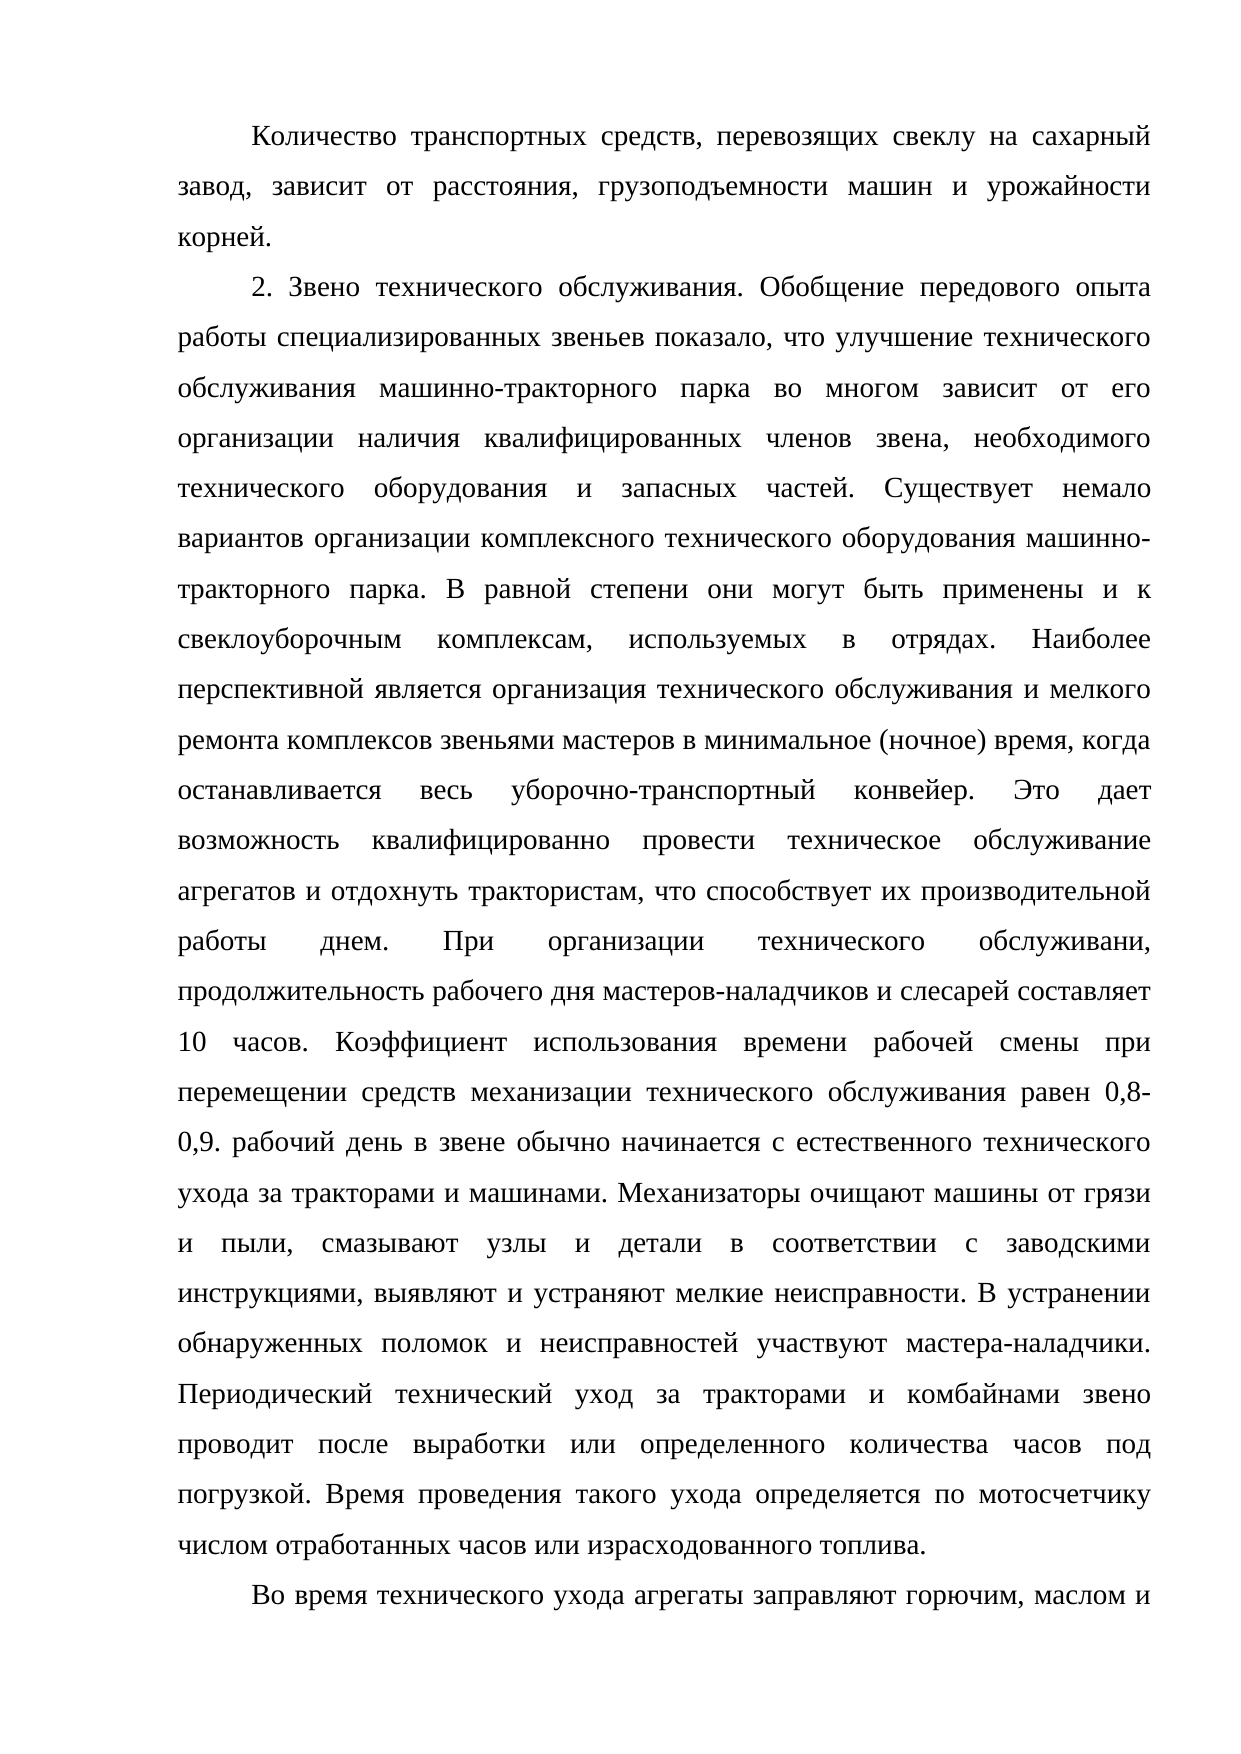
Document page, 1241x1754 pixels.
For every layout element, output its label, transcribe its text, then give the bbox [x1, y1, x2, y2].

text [177, 1577, 1152, 1611]
text 2. Звено технического обслуживания. Обобщение передового опыта работы специализированных звеньев показало, что улучшение технического обслуживания машинно-тракторного парка во многом зависит от его организации наличия квалифицированных членов звена, необходимого технического оборудования и запасных частей. Существует немало вариантов организации комплексного технического оборудования машинно-тракторного парка. В равной степени они могут быть применены и к свеклоуборочным комплексам, используемых в отрядах. Наиболее перспективной является организация технического обслуживания и мелкого ремонта комплексов звеньями мастеров в минимальное (ночное) время, когда останавливается весь уборочно-транспортный конвейер. Это дает возможность квалифицированно провести техническое обслуживание агрегатов и отдохнуть трактористам, что способствует их производительной работы днем. При организации технического обслуживани, продолжительность рабочего дня мастеров-наладчиков и слесарей составляет 10 часов. Коэффициент использования времени рабочей смены при перемещении средств механизации технического обслуживания равен 0,8-0,9. рабочий день в звене обычно начинается с естественного технического ухода за тракторами и машинами. Механизаторы очищают машины от грязи и пыли, смазывают узлы и детали в соответствии с заводскими инструкциями, выявляют и устраняют мелкие неисправности. В устранении обнаруженных поломок и неисправностей участвуют мастера-наладчики. Периодический технический уход за тракторами и комбайнами звено проводит после выработки или определенного количества часов под погрузкой. Время проведения такого ухода определяется по мотосчетчику числом отработанных часов или израсходованного топлива. [177, 269, 1152, 1560]
text Количество транспортных средств, перевозящих свеклу на сахарный завод, зависит от расстояния, грузоподъемности машин и урожайности корней. [177, 118, 1152, 252]
